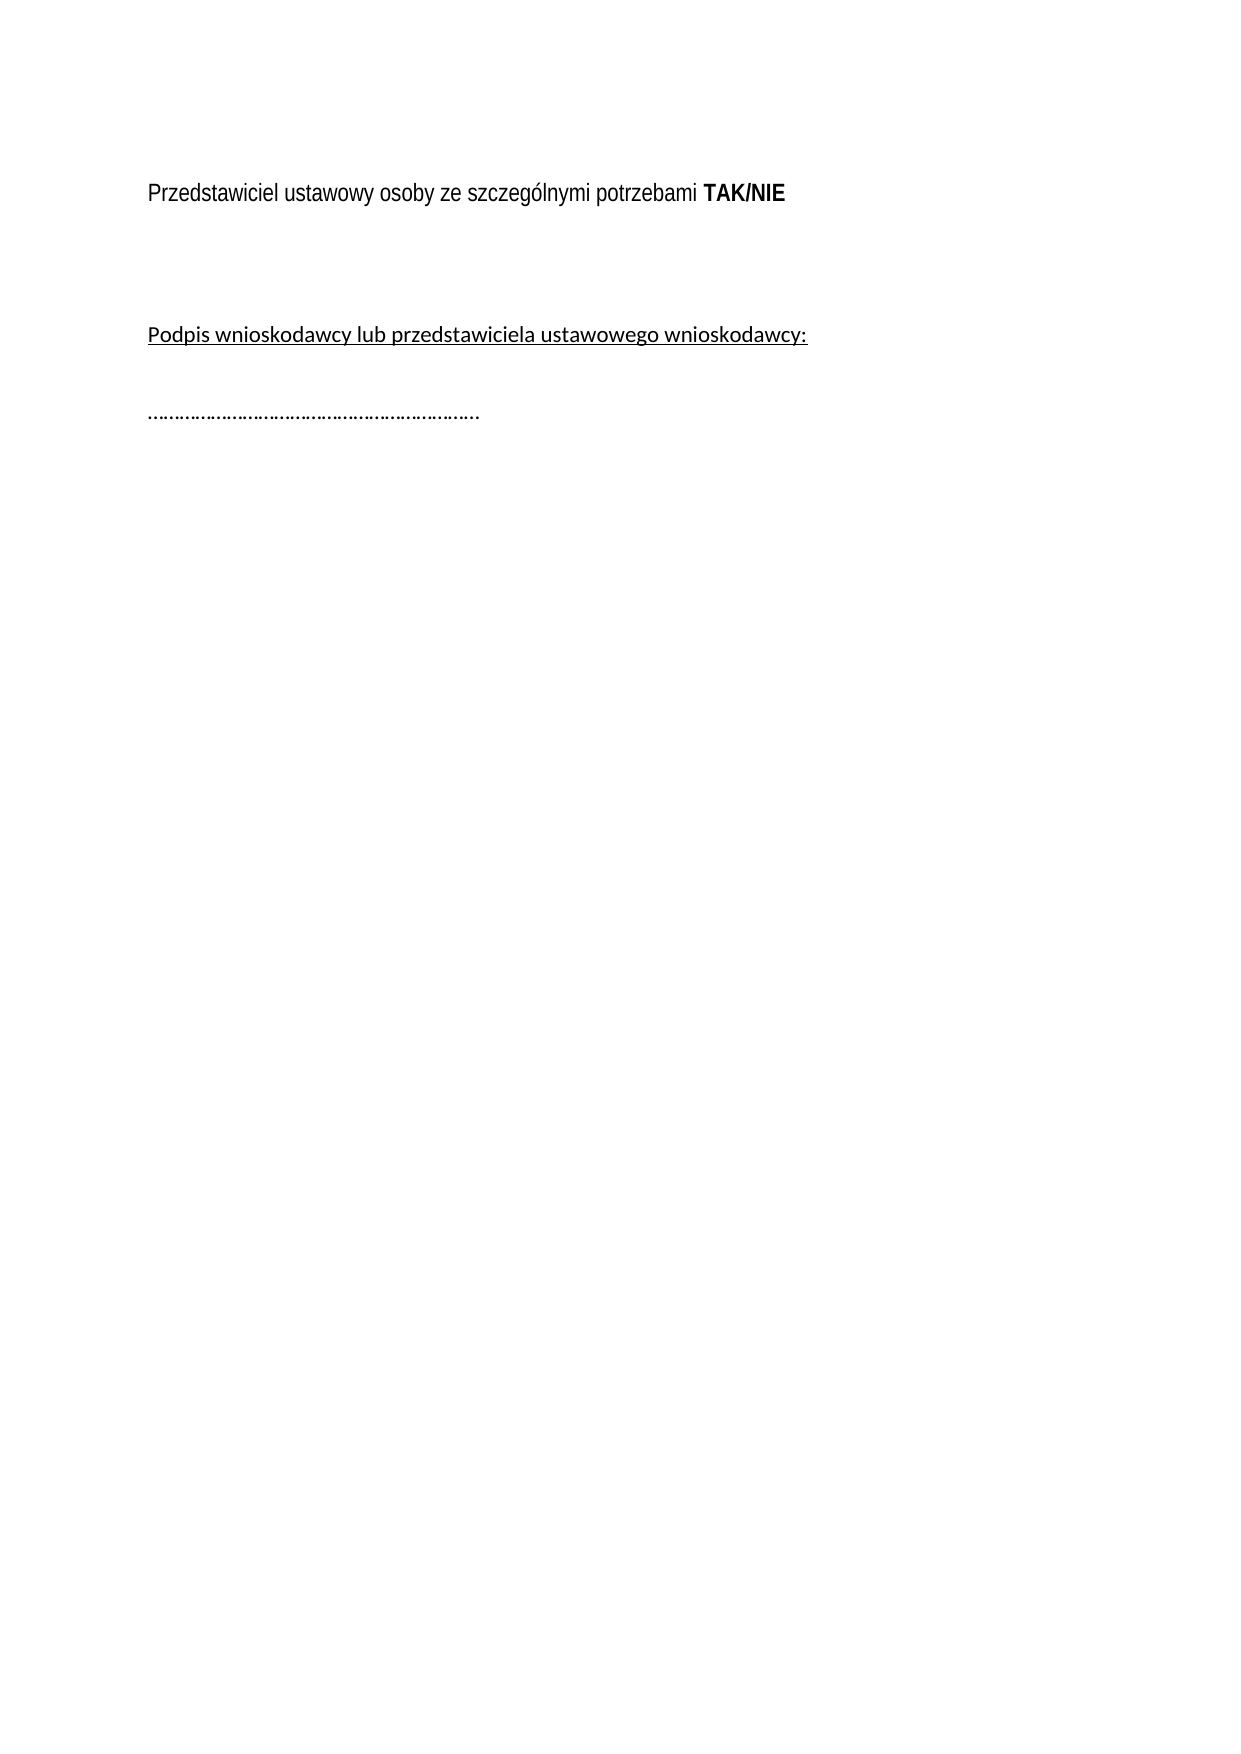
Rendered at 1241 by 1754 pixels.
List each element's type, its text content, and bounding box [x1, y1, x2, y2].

text Podpis wnioskodawcy lub przedstawiciela ustawowego wnioskodawcy: [148, 320, 1093, 378]
text ……………………………………………………… [148, 397, 1093, 425]
text Przedstawiciel ustawowy osoby ze szczególnymi potrzebami TAK/NIE [148, 148, 1093, 207]
